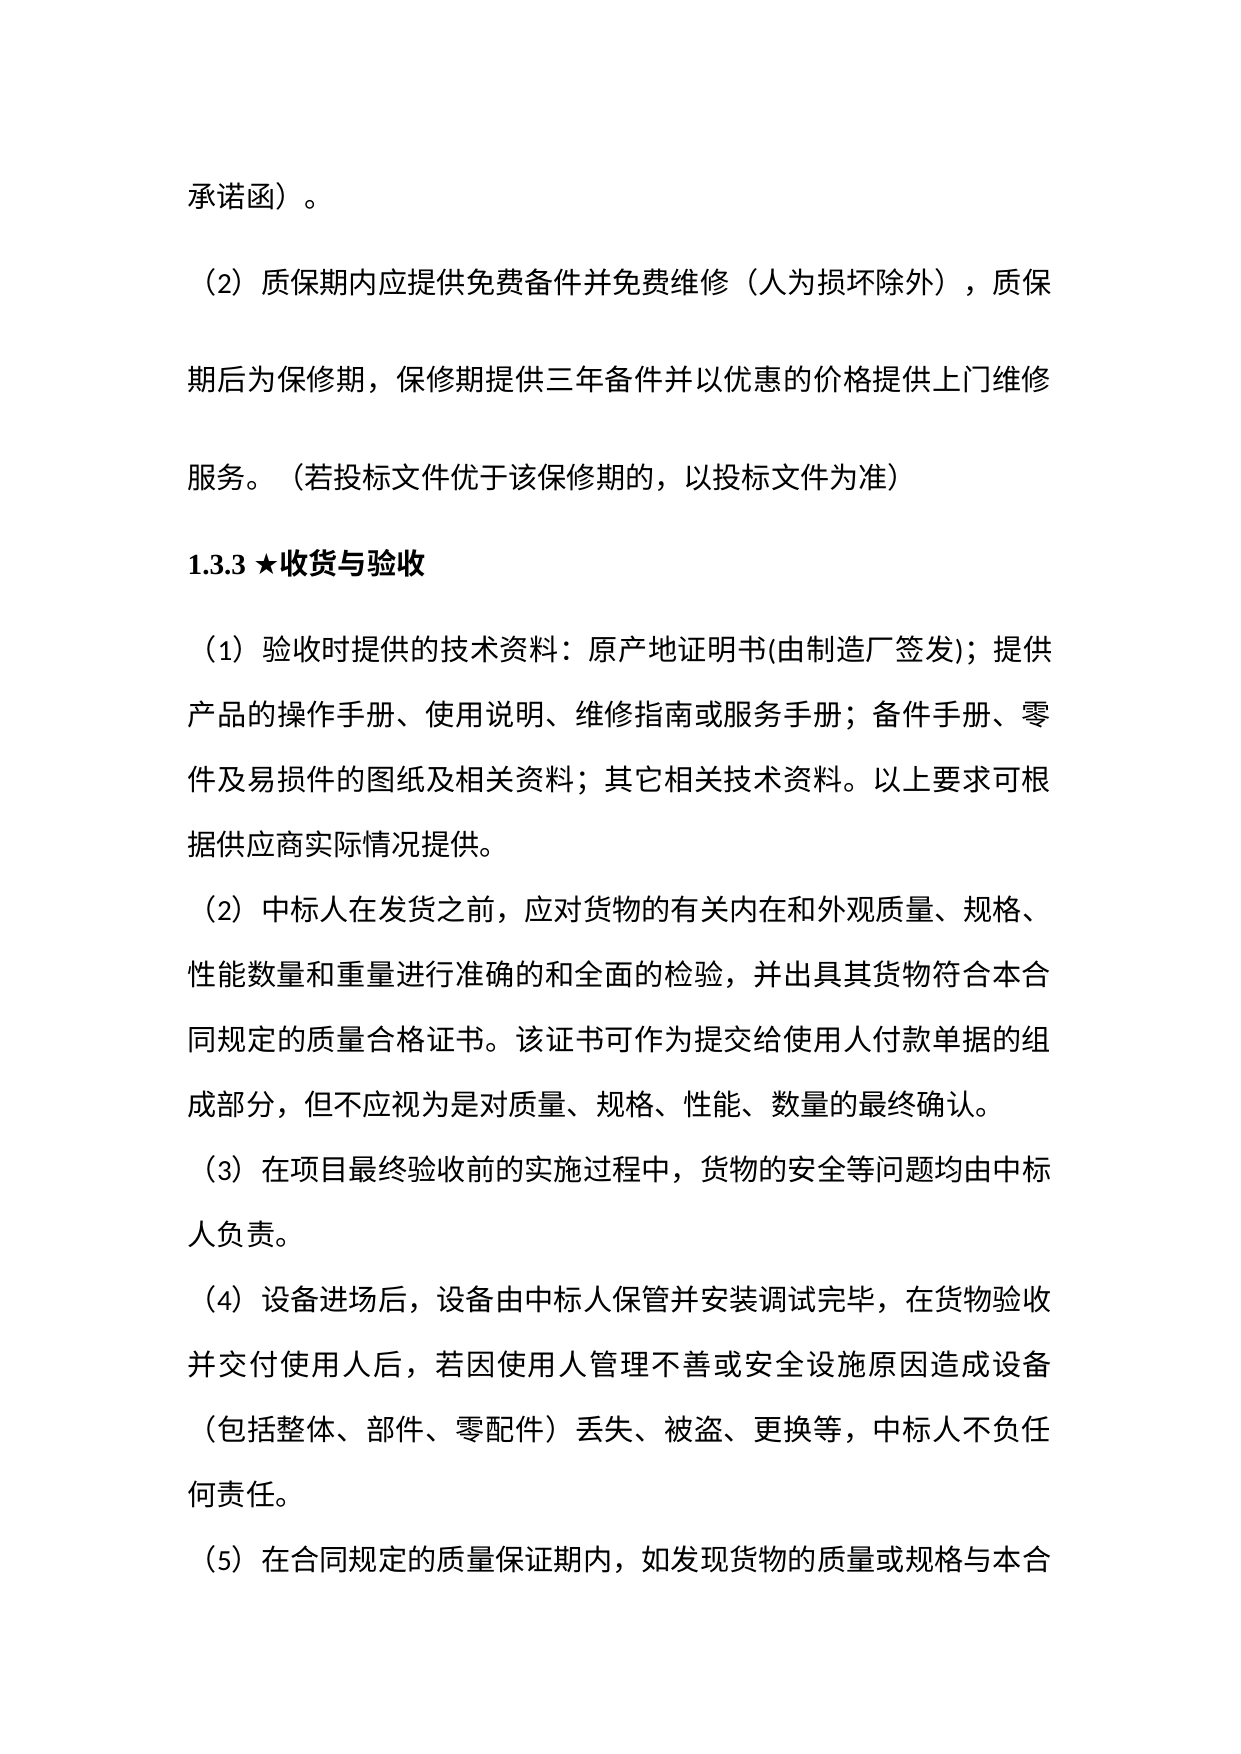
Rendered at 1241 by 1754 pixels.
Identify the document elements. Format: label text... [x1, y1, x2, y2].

text （4）设备进场后，设备由中标人保管并安装调试完毕，在货物验收并交付使用人后，若因使用人管理不善或安全设施原因造成设备（包括整体、部件、零配件）丢失、被盗、更换等，中标人不负任何责任。 [187, 1265, 1053, 1525]
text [187, 162, 1053, 227]
list ★收货与验收 [187, 529, 1053, 594]
text （3）在项目最终验收前的实施过程中，货物的安全等问题均由中标人负责。 [187, 1135, 1053, 1265]
text （2）中标人在发货之前，应对货物的有关内在和外观质量、规格、性能数量和重量进行准确的和全面的检验，并出具其货物符合本合同规定的质量合格证书。该证书可作为提交给使用人付款单据的组成部分，但不应视为是对质量、规格、性能、数量的最终确认。 [187, 875, 1053, 1135]
text （1）验收时提供的技术资料：原产地证明书(由制造厂签发)；提供产品的操作手册、使用说明、维修指南或服务手册；备件手册、零件及易损件的图纸及相关资料；其它相关技术资料。以上要求可根据供应商实际情况提供。 [187, 615, 1053, 875]
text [187, 1525, 1053, 1590]
text （2）质保期内应提供免费备件并免费维修（人为损坏除外），质保期后为保修期，保修期提供三年备件并以优惠的价格提供上门维修服务。（若投标文件优于该保修期的，以投标文件为准） [187, 248, 1053, 508]
